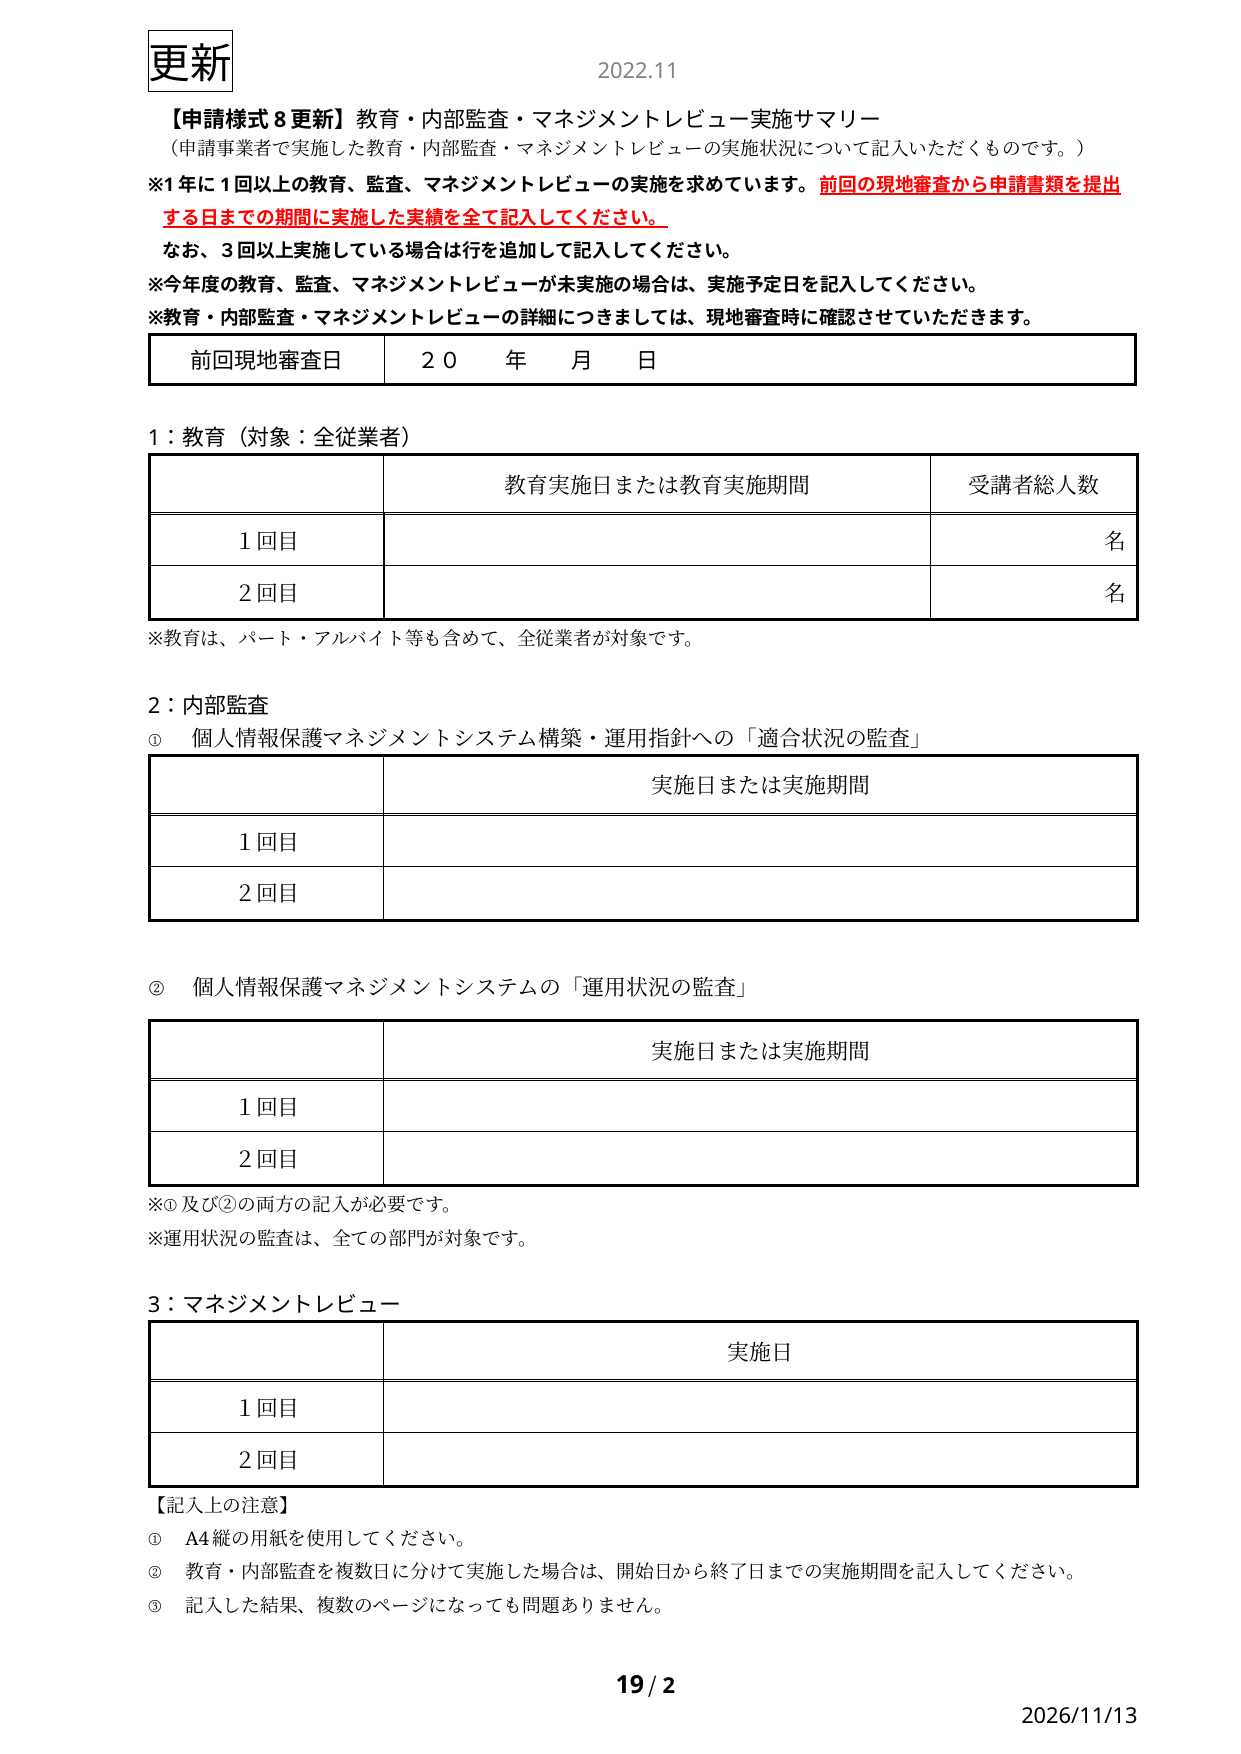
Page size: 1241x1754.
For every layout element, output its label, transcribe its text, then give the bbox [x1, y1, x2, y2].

text ※運用状況の監査は、全ての部門が対象です。 [148, 1220, 1137, 1253]
text ※①及び②の両方の記入が必要です。 [148, 1187, 1137, 1220]
table_cell ２回目 [151, 566, 383, 618]
table_cell [384, 867, 1136, 919]
table_cell １回目 [151, 816, 383, 866]
table_header 実施日または実施期間 [384, 757, 1136, 812]
text 3：マネジメントレビュー [148, 1287, 1137, 1320]
table_header 実施日または実施期間 [384, 1022, 1136, 1078]
list 教育・内部監査を複数日に分けて実施した場合は、開始日から終了日までの実施期間を記入してください。 [148, 1554, 1137, 1587]
table_header [151, 1022, 383, 1078]
table_cell 名 [931, 566, 1136, 618]
table_header [151, 757, 383, 812]
table_cell [384, 816, 1136, 866]
table_header 前回現地審査日 [151, 336, 384, 383]
table_cell [384, 1132, 1136, 1184]
table_cell ２回目 [151, 1132, 383, 1184]
table_header ２０ 年 月 日 [385, 336, 1134, 383]
text ※教育・内部監査・マネジメントレビューの詳細につきましては、現地審査時に確認させていただきます。 [148, 299, 1137, 333]
table_cell [384, 1382, 1136, 1432]
list 個人情報保護マネジメントシステムの「運用状況の監査」 [148, 970, 1137, 1003]
text ※教育は、パート・アルバイト等も含めて、全従業者が対象です。 [148, 621, 1137, 654]
table_cell [384, 1433, 1136, 1485]
text 2：内部監査 [148, 687, 1137, 720]
table_header 実施日 [384, 1323, 1136, 1379]
text ※今年度の教育、監査、マネジメントレビューが未実施の場合は、実施予定日を記入してください。 [148, 266, 1137, 299]
table_cell ２回目 [151, 1433, 383, 1485]
table_cell １回目 [151, 515, 383, 565]
table_cell [385, 515, 930, 565]
table_header 教育実施日または教育実施期間 [384, 456, 930, 512]
table_header [151, 1323, 383, 1379]
text 1：教育（対象：全従業者） [148, 419, 1137, 452]
table_cell ２回目 [151, 867, 383, 919]
table_cell [384, 1081, 1136, 1131]
table_cell [385, 566, 930, 618]
list 記入した結果、複数のページになっても問題ありません。 [148, 1587, 1137, 1621]
list 個人情報保護マネジメントシステム構築・運用指針への「適合状況の監査」 [148, 720, 1137, 753]
table_cell １回目 [151, 1382, 383, 1432]
text ※1年に1回以上の教育、監査、マネジメントレビューの実施を求めています。前回の現地審査から申請書類を提出する日までの期間に実施した実績を全て記入してください。 [148, 167, 1122, 233]
table_header 受講者総人数 [931, 456, 1136, 512]
table_cell 名 [931, 515, 1136, 565]
table_cell １回目 [151, 1081, 383, 1131]
list A4縦の用紙を使用してください。 [148, 1521, 1137, 1554]
text 【記入上の注意】 [148, 1488, 1137, 1521]
table_header [151, 456, 383, 512]
text なお、３回以上実施している場合は行を追加して記入してください。 [162, 233, 1137, 266]
